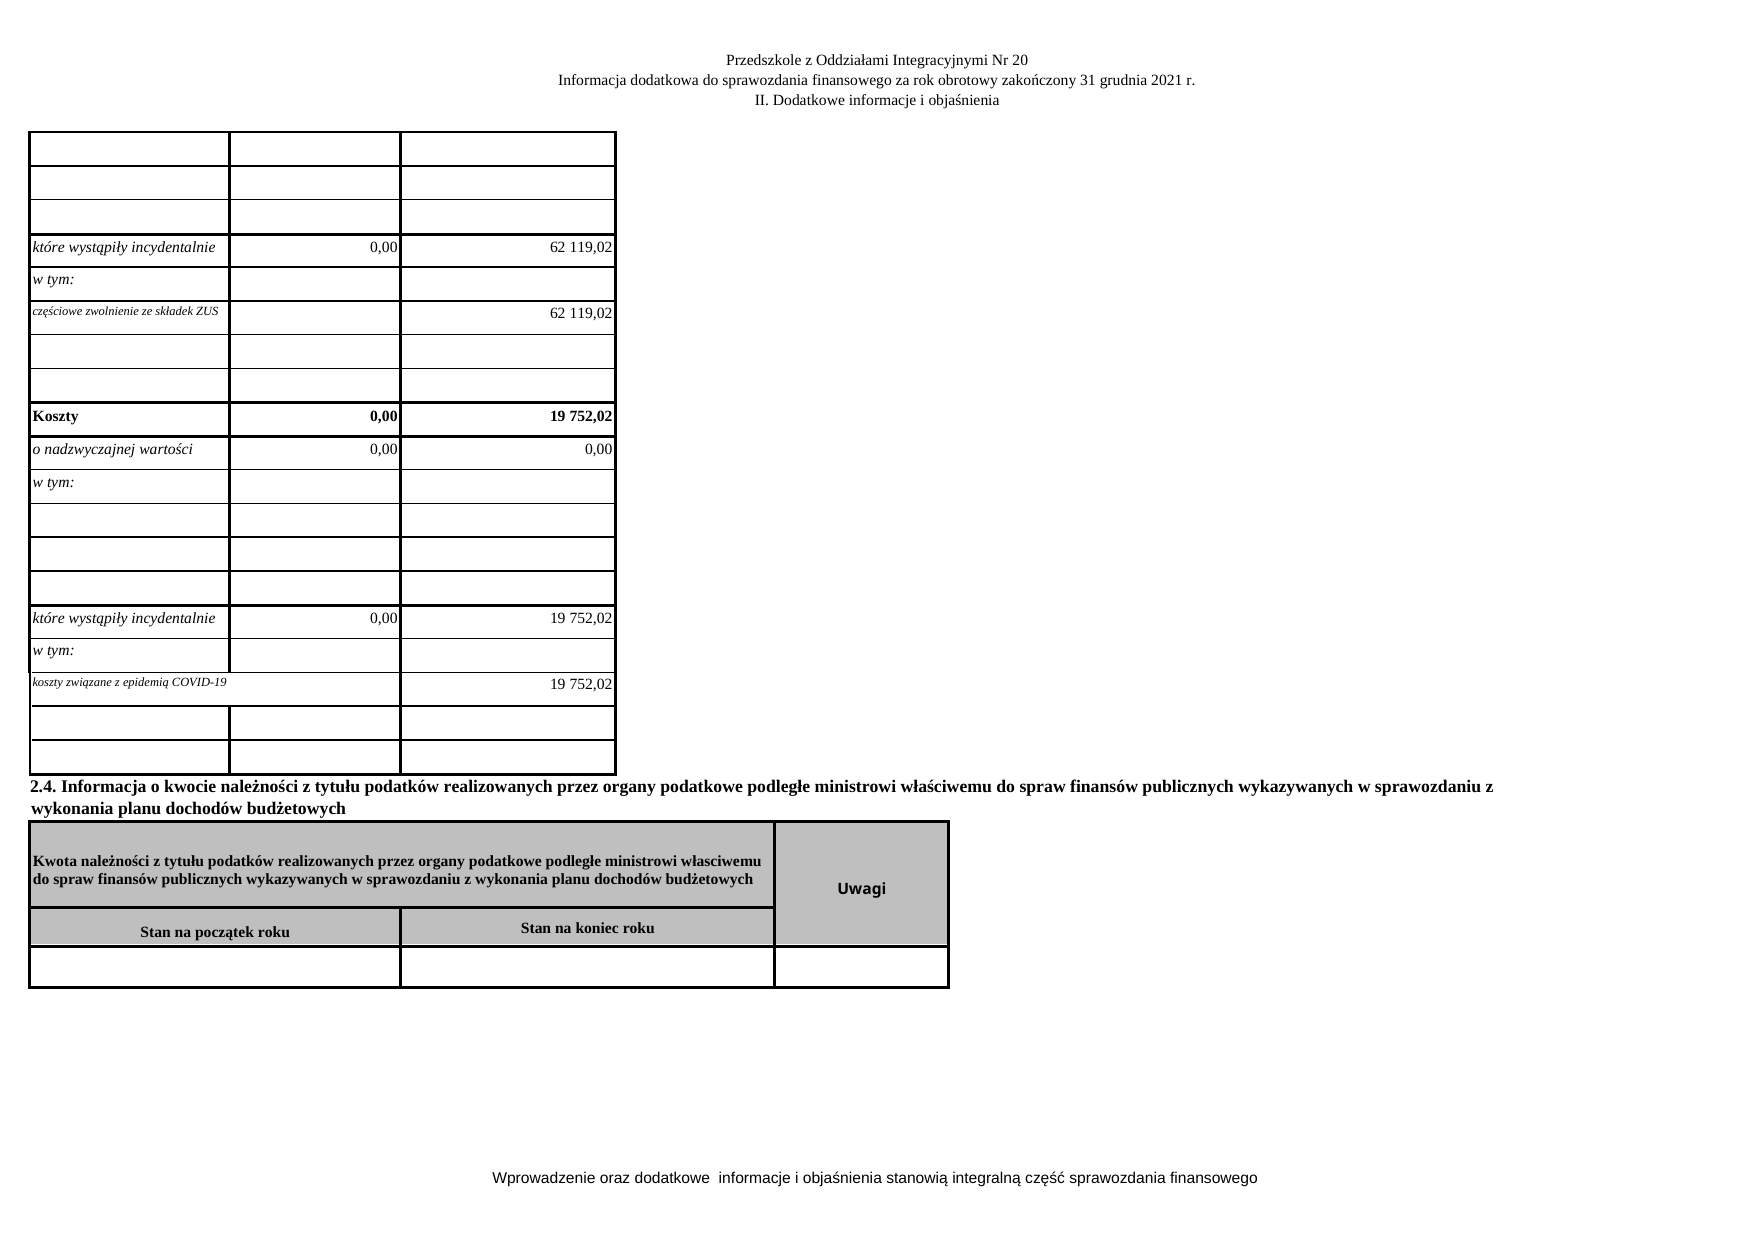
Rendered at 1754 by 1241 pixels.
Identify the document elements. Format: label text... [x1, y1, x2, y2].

table_cell [402, 200, 614, 232]
table_cell Stan na początek roku [31, 909, 399, 944]
table_cell [231, 200, 399, 232]
table_cell w tym: [31, 470, 228, 502]
table_cell [31, 335, 228, 367]
table_cell [231, 707, 399, 739]
table_cell [231, 369, 399, 401]
table_cell [31, 504, 228, 536]
table_cell [402, 335, 614, 367]
table_cell 0,00 [231, 607, 399, 637]
table_cell 19 752,02 [402, 673, 614, 705]
table_cell które wystąpiły incydentalnie [31, 607, 228, 637]
table_cell [402, 639, 614, 671]
table_cell [402, 741, 614, 773]
table_cell koszty związane z epidemią COVID-19 [31, 671, 399, 705]
table_cell 19 752,02 [402, 404, 614, 435]
table_cell Stan na koniec roku [402, 909, 773, 944]
table_cell 62 119,02 [402, 236, 614, 266]
table_cell [402, 538, 614, 570]
table_cell [31, 133, 228, 165]
table_cell [231, 741, 399, 773]
table_cell [31, 369, 228, 401]
table_cell [402, 572, 614, 604]
table_cell [231, 504, 399, 536]
table_header Kwota należności z tytułu podatków realizowanych przez organy podatkowe podległe ministrowi własciwemu do spraw finansów publicznych wykazywanych w sprawozdaniu z wykonania planu dochodów budżetowych [31, 823, 773, 906]
table_cell 0,00 [231, 438, 399, 469]
table_cell 0,00 [231, 236, 399, 266]
table_cell [231, 335, 399, 367]
table_cell [231, 133, 399, 165]
text 2.4. Informacja o kwocie należności z tytułu podatków realizowanych przez organy podatkowe podległe ministrowi właściwemu do spraw finansów publicznych wykazywanych w sprawozdaniu z wykonania planu dochodów budżetowych [30, 776, 1572, 818]
table_cell [402, 707, 614, 739]
table_cell [31, 705, 228, 739]
table_cell [402, 133, 614, 165]
table_cell [31, 572, 228, 604]
table_cell 0,00 [231, 404, 399, 435]
table_header Uwagi [776, 823, 947, 944]
table_cell Koszty [31, 404, 228, 435]
table_cell które wystąpiły incydentalnie [31, 236, 228, 266]
table_cell [776, 948, 947, 986]
table_cell [231, 538, 399, 570]
table_cell [31, 200, 228, 232]
table_cell [231, 639, 399, 671]
table_cell [402, 369, 614, 401]
table_cell [402, 504, 614, 536]
table_cell [31, 538, 228, 570]
table_cell [231, 167, 399, 199]
table_cell [402, 470, 614, 502]
table_cell [402, 167, 614, 199]
table_cell [231, 268, 399, 300]
table_cell 62 119,02 [402, 302, 614, 334]
table_cell [31, 739, 228, 773]
table_cell [31, 948, 399, 986]
table_cell [231, 470, 399, 502]
table_cell [31, 167, 228, 199]
table_cell 0,00 [402, 438, 614, 469]
table_cell o nadzwyczajnej wartości [31, 438, 228, 469]
table_cell 19 752,02 [402, 607, 614, 637]
table_cell [402, 948, 773, 986]
table_cell [231, 572, 399, 604]
table_cell w tym: [31, 639, 228, 671]
table_cell [231, 302, 399, 334]
table_cell częściowe zwolnienie ze składek ZUS [31, 302, 228, 334]
table_cell [402, 268, 614, 300]
table_cell w tym: [31, 268, 228, 300]
